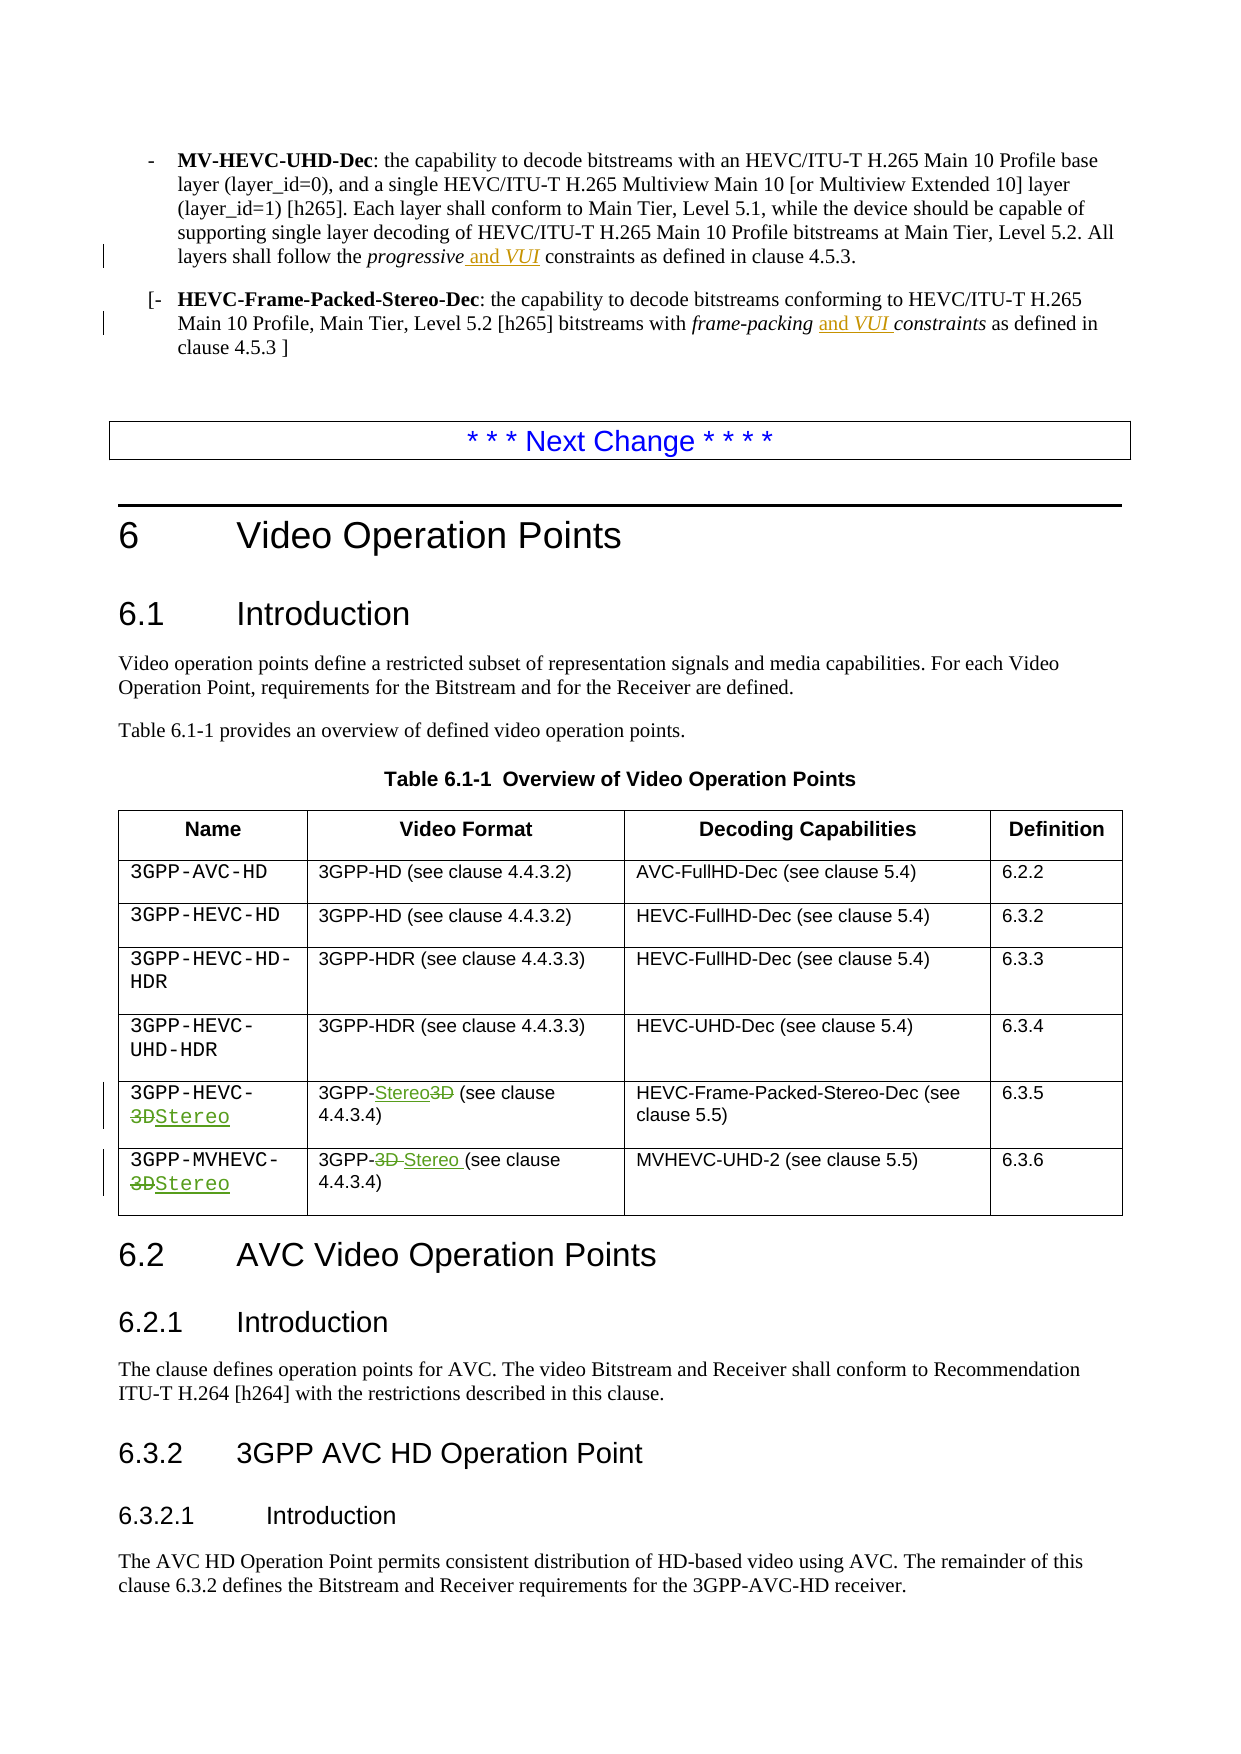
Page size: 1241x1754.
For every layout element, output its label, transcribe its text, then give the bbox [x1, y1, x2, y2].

text - MV-HEVC-UHD-Dec: the capability to decode bitstreams with an HEVC/ITU-T H.265 Main 10 Profile base layer (layer_id=0), and a single HEVC/ITU-T H.265 Multiview Main 10 [or Multiview Extended 10] layer (layer_id=1) [h265]. Each layer shall conform to Main Tier, Level 5.1, while the device should be capable of supporting single layer decoding of HEVC/ITU-T H.265 Main 10 Profile bitstreams at Main Tier, Level 5.2. All layers shall follow the progressive constraints as defined in clause 4.5.3. [148, 148, 1122, 268]
text Table 6.1-1 provides an overview of defined video operation points. [118, 718, 1122, 742]
subtitle 6.3.2.1 Introduction [118, 1501, 1122, 1530]
table_cell 6.3.5 [991, 1082, 1122, 1148]
table_cell 6.3.6 [991, 1149, 1122, 1215]
table_header Definition [991, 811, 1122, 860]
table_header Video Format [308, 811, 624, 860]
table_cell 6.2.2 [991, 861, 1122, 903]
table_cell MVHEVC-UHD-2 (see clause 5.5) [625, 1149, 990, 1215]
table_cell 3GPP-HD (see clause 4.4.3.2) [308, 904, 624, 947]
text The AVC HD Operation Point permits consistent distribution of HD-based video using AVC. The remainder of this clause 6.3.2 defines the Bitstream and Receiver requirements for the 3GPP-AVC-HD receiver. [118, 1548, 1122, 1597]
subtitle 6.3.2 3GPP AVC HD Operation Point [118, 1436, 1122, 1470]
table_cell 3GPP-AVC-HD [119, 861, 307, 903]
table_header Decoding Capabilities [625, 811, 990, 860]
table_cell 3GPP-HDR (see clause 4.4.3.3) [308, 1015, 624, 1081]
text Video operation points define a restricted subset of representation signals and media capabilities. For each Video Operation Point, requirements for the Bitstream and for the Receiver are defined. [118, 651, 1122, 699]
table_cell 6.3.4 [991, 1015, 1122, 1081]
table_cell 6.3.2 [991, 904, 1122, 947]
table_header Name [119, 811, 307, 860]
text * * * Next Change * * * * [110, 422, 1130, 459]
subtitle 6 Video Operation Points [118, 507, 1122, 557]
text Table 6.1-1 Overview of Video Operation Points [118, 767, 1122, 791]
table_cell HEVC-Frame-Packed-Stereo-Dec (see clause 5.5) [625, 1082, 990, 1148]
table_cell HEVC-FullHD-Dec (see clause 5.4) [625, 948, 990, 1014]
subtitle 6.2.1 Introduction [118, 1304, 1122, 1338]
table_cell 3GPP-HEVC-UHD-HDR [119, 1015, 307, 1081]
table_cell 3GPP-HEVC-HD-HDR [119, 948, 307, 1014]
table_cell 3GPP-HDR (see clause 4.4.3.3) [308, 948, 624, 1014]
subtitle 6.1 Introduction [118, 594, 1122, 632]
table_cell HEVC-FullHD-Dec (see clause 5.4) [625, 904, 990, 947]
table_cell 3GPP-HD (see clause 4.4.3.2) [308, 861, 624, 903]
table_cell AVC-FullHD-Dec (see clause 5.4) [625, 861, 990, 903]
table_cell 3GPP-HEVC- [119, 1082, 307, 1148]
table_cell 3GPP-HEVC-HD [119, 904, 307, 947]
table_cell HEVC-UHD-Dec (see clause 5.4) [625, 1015, 990, 1081]
table_cell 3GPP-MVHEVC- [119, 1149, 307, 1215]
table_cell 3GPP-(see clause 4.4.3.4) [308, 1149, 624, 1215]
text [- HEVC-Frame-Packed-Stereo-Dec: the capability to decode bitstreams conforming to HEVC/ITU-T H.265 Main 10 Profile, Main Tier, Level 5.2 [h265] bitstreams with frame-packing constraints as defined in clause 4.5.3 ] [148, 287, 1122, 359]
subtitle 6.2 AVC Video Operation Points [118, 1235, 1122, 1273]
text The clause defines operation points for AVC. The video Bitstream and Receiver shall conform to Recommendation ITU-T H.264 [h264] with the restrictions described in this clause. [118, 1357, 1122, 1405]
table_cell 6.3.3 [991, 948, 1122, 1014]
table_cell 3GPP- (see clause 4.4.3.4) [308, 1082, 624, 1148]
